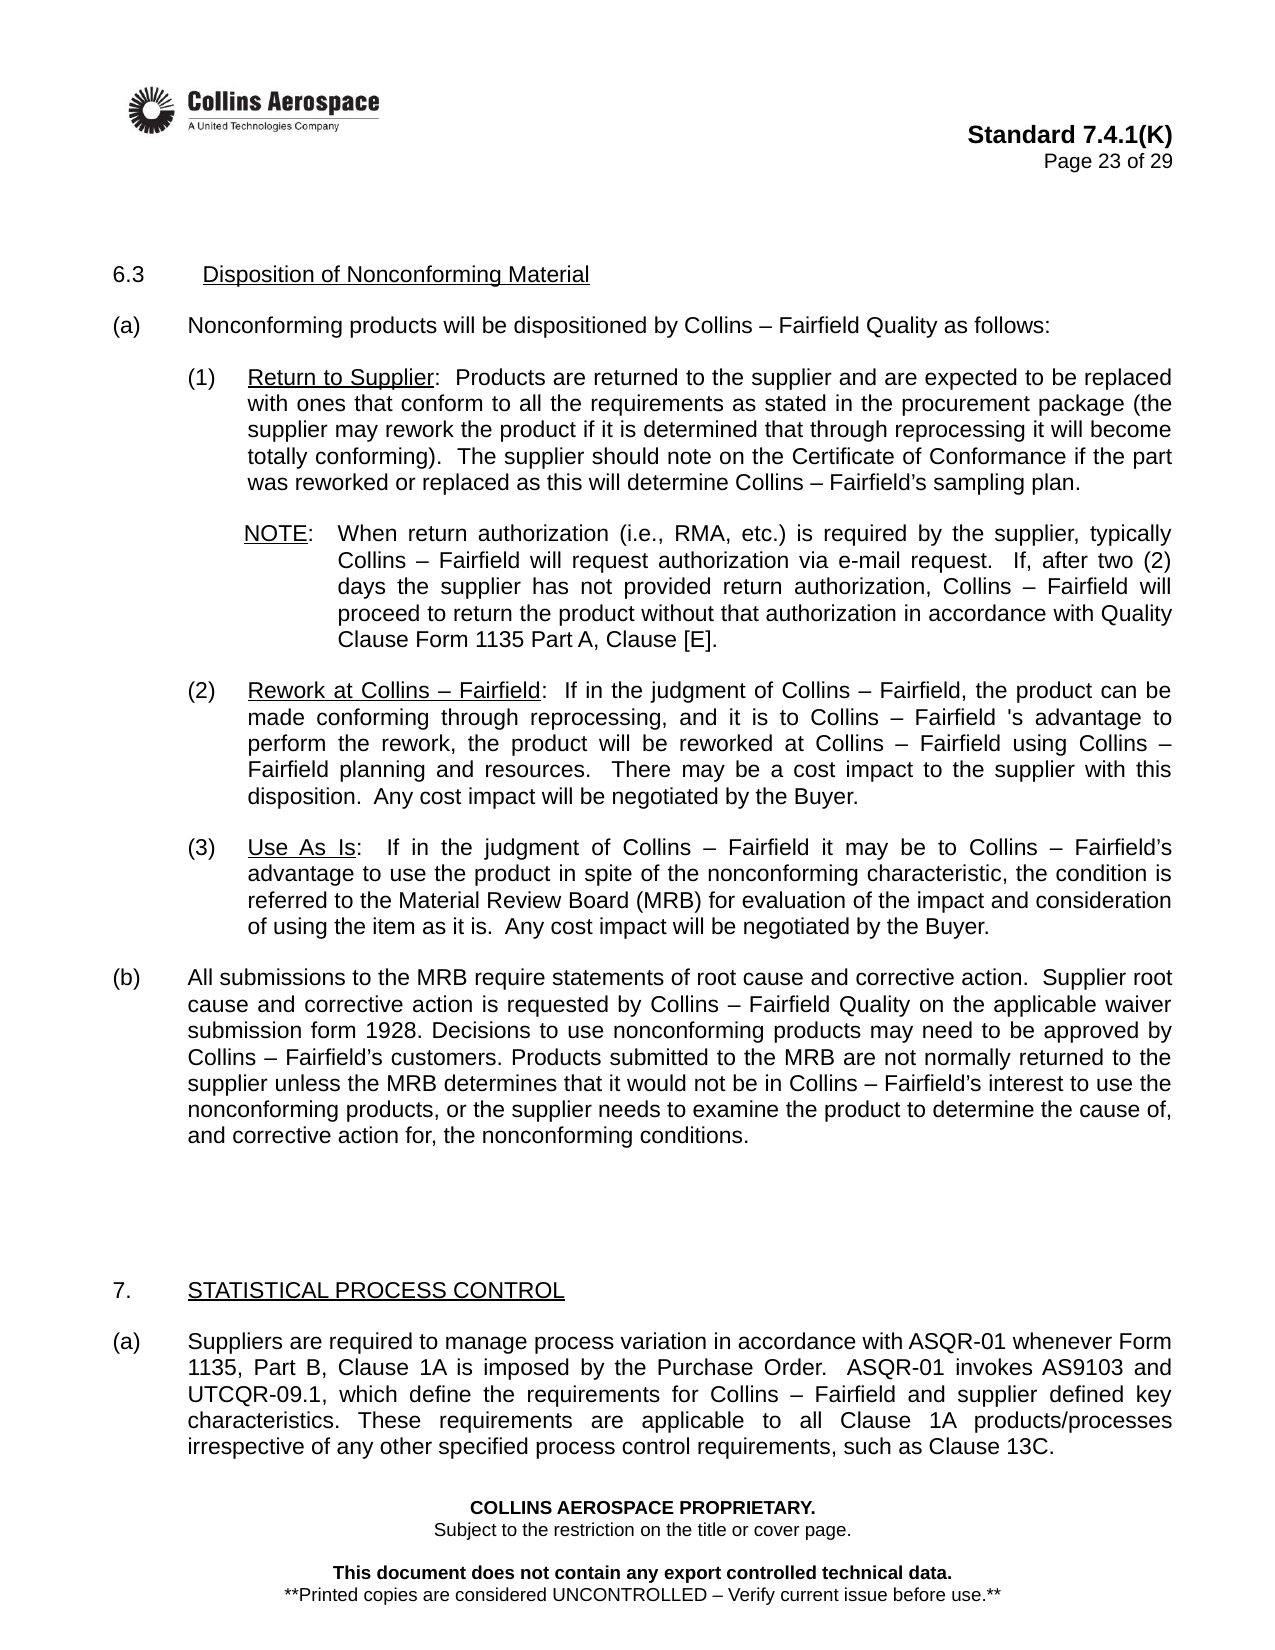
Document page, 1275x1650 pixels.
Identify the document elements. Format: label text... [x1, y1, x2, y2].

subtitle Nonconforming products will be dispositioned by Collins – Fairfield Quality as follows: [112, 312, 1173, 339]
subtitle STATISTICAL PROCESS CONTROL [112, 1277, 1173, 1303]
subtitle Disposition of Nonconforming Material [112, 261, 1173, 287]
subtitle Return to Supplier: Products are returned to the supplier and are expected to be replaced with ones that conform to all the requirements as stated in the procurement package (the supplier may rework the product if it is determined that through reprocessing it will become totally conforming). The supplier should note on the Certificate of Conformance if the part was reworked or replaced as this will determine Collins – Fairfield’s sampling plan. [187, 364, 1173, 495]
picture [113, 74, 400, 144]
text NOTE: When return authorization (i.e., RMA, etc.) is required by the supplier, typically Collins – Fairfield will request authorization via e-mail request. If, after two (2) days the supplier has not provided return authorization, Collins – Fairfield will proceed to return the product without that authorization in accordance with Quality Clause Form 1135 Part A, Clause [E]. [244, 520, 1173, 652]
subtitle Rework at Collins – Fairfield: If in the judgment of Collins – Fairfield, the product can be made conforming through reprocessing, and it is to Collins – Fairfield 's advantage to perform the rework, the product will be reworked at Collins – Fairfield using Collins – Fairfield planning and resources. There may be a cost impact to the supplier with this disposition. Any cost impact will be negotiated by the Buyer. [187, 677, 1173, 809]
subtitle Suppliers are required to manage process variation in accordance with ASQR-01 whenever Form 1135, Part B, Clause 1A is imposed by the Purchase Order. ASQR-01 invokes AS9103 and UTCQR-09.1, which define the requirements for Collins – Fairfield and supplier defined key characteristics. These requirements are applicable to all Clause 1A products/processes irrespective of any other specified process control requirements, such as Clause 13C. [112, 1328, 1173, 1460]
subtitle Use As Is: If in the judgment of Collins – Fairfield it may be to Collins – Fairfield’s advantage to use the product in spite of the nonconforming characteristic, the condition is referred to the Material Review Board (MRB) for evaluation of the impact and consideration of using the item as it is. Any cost impact will be negotiated by the Buyer. [187, 834, 1173, 939]
subtitle All submissions to the MRB require statements of root cause and corrective action. Supplier root cause and corrective action is requested by Collins – Fairfield Quality on the applicable waiver submission form 1928. Decisions to use nonconforming products may need to be approved by Collins – Fairfield’s customers. Products submitted to the MRB are not normally returned to the supplier unless the MRB determines that it would not be in Collins – Fairfield’s interest to use the nonconforming products, or the supplier needs to examine the product to determine the cause of, and corrective action for, the nonconforming conditions. [112, 964, 1173, 1149]
